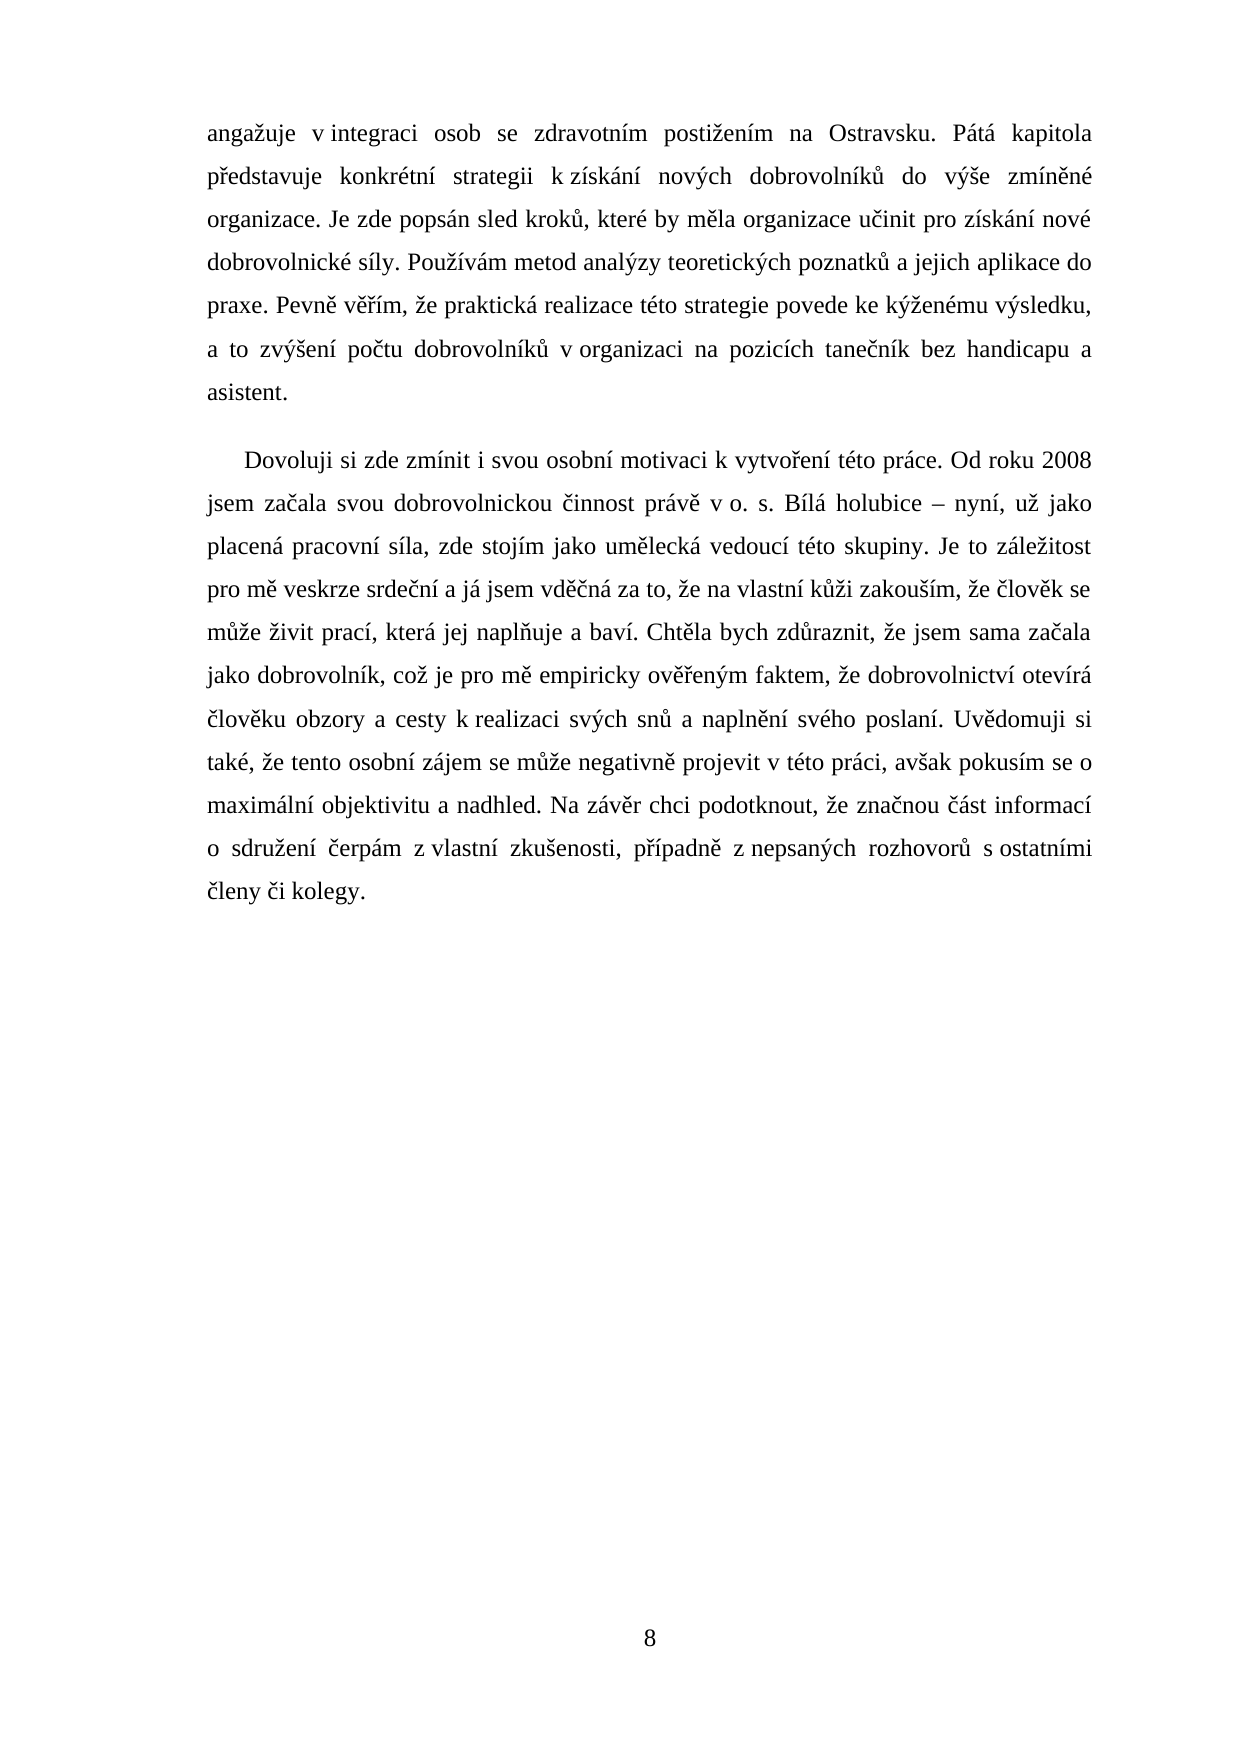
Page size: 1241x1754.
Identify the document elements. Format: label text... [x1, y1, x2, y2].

text Dovoluji si zde zmínit i svou osobní motivaci k vytvoření této práce. Od roku 2008 jsem začala svou dobrovolnickou činnost právě v o. s. Bílá holubice – nyní, už jako placená pracovní síla, zde stojím jako umělecká vedoucí této skupiny. Je to záležitost pro mě veskrze srdeční a já jsem vděčná za to, že na vlastní kůži zakouším, že člověk se může živit prací, která jej naplňuje a baví. Chtěla bych zdůraznit, že jsem sama začala jako dobrovolník, což je pro mě empiricky ověřeným faktem, že dobrovolnictví otevírá člověku obzory a cesty k realizaci svých snů a naplnění svého poslaní. Uvědomuji si také, že tento osobní zájem se může negativně projevit v této práci, avšak pokusím se o maximální objektivitu a nadhled. Na závěr chci podotknout, že značnou část informací o sdružení čerpám z vlastní zkušenosti, případně z nepsaných rozhovorů s ostatními členy či kolegy. [207, 445, 1092, 905]
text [207, 118, 1092, 406]
